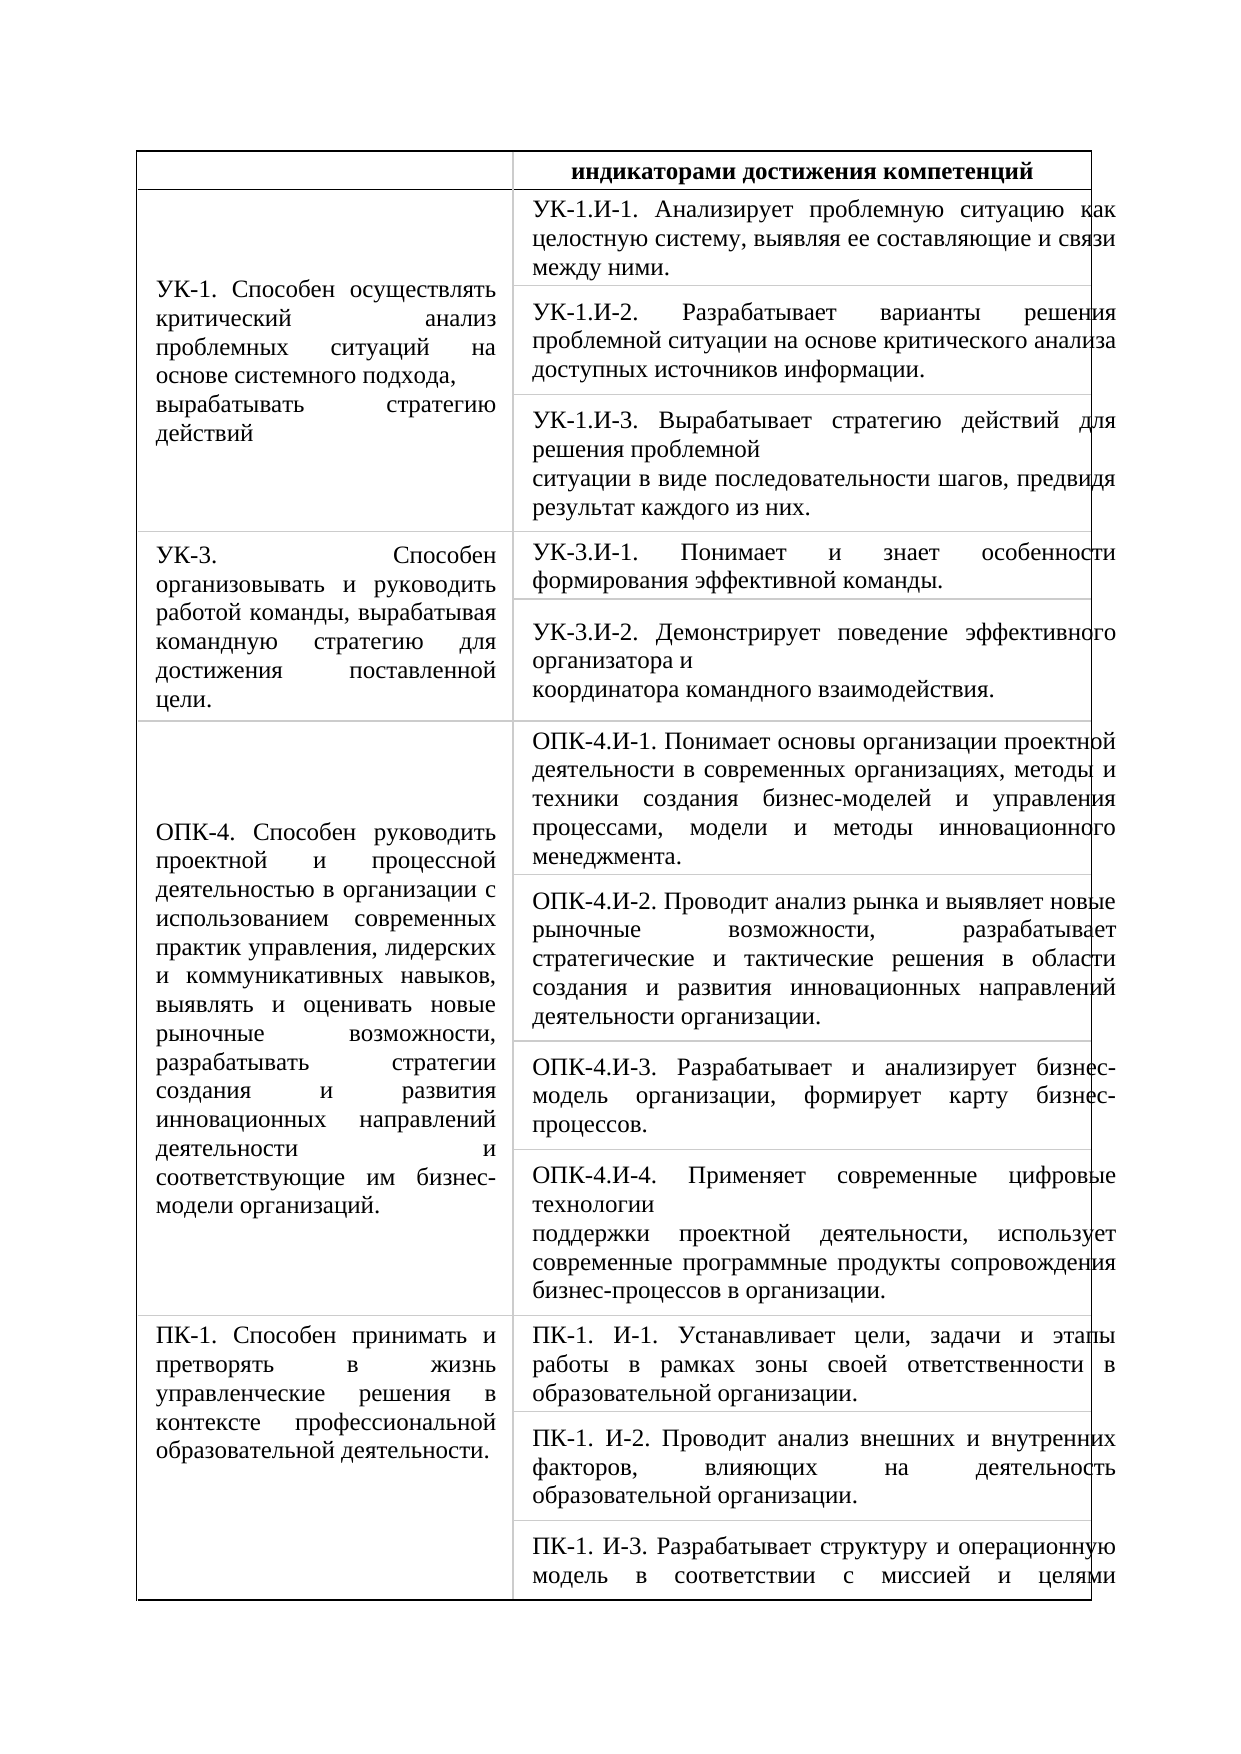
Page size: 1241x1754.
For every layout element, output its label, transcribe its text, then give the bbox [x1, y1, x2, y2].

table_cell УК-3. Способен организовывать и руководить работой команды, вырабатывая командную стратегию для достижения поставленной цели. [137, 532, 512, 720]
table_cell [514, 1521, 1091, 1599]
table_cell ПК-1. И-1. Устанавливает цели, задачи и этапы работы в рамках зоны своей ответственности в образовательной организации. [514, 1316, 1091, 1411]
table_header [137, 152, 512, 189]
table_cell УК-1.И-2. Разрабатывает варианты решения проблемной ситуации на основе критического анализа доступных источников информации. [514, 286, 1091, 393]
table_cell УК-3.И-1. Понимает и знает особенности формирования эффективной команды. [514, 532, 1091, 598]
table_cell ОПК-4. Способен руководить проектной и процессной деятельностью в организации с использованием современных практик управления, лидерских и коммуникативных навыков, выявлять и оценивать новые рыночные возможности, разрабатывать стратегии создания и развития инновационных направлений деятельности и соответствующие им бизнес-модели организаций. [137, 721, 512, 1315]
table_cell УК-1. Способен осуществлять критический анализ проблемных ситуаций на основе системного подхода, вырабатывать стратегию действий [137, 190, 512, 531]
table_cell УК-1.И-1. Анализирует проблемную ситуацию как целостную систему, выявляя ее составляющие и связи между ними. [514, 190, 1091, 285]
table_cell УК-3.И-2. Демонстрирует поведение эффективного организатора и координатора командного взаимодействия. [514, 600, 1091, 720]
table_cell ОПК-4.И-2. Проводит анализ рынка и выявляет новые рыночные возможности, разрабатывает стратегические и тактические решения в области создания и развития инновационных направлений деятельности организации. [514, 875, 1091, 1040]
table_cell ПК-1. Способен принимать и претворять в жизнь управленческие решения в контексте профессиональной образовательной деятельности. [137, 1316, 512, 1599]
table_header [514, 152, 1091, 189]
table_cell ПК-1. И-2. Проводит анализ внешних и внутренних факторов, влияющих на деятельность образовательной организации. [514, 1412, 1091, 1519]
table_cell ОПК-4.И-1. Понимает основы организации проектной деятельности в современных организациях, методы и техники создания бизнес-моделей и управления процессами, модели и методы инновационного менеджмента. [514, 722, 1091, 874]
table_cell ОПК-4.И-3. Разрабатывает и анализирует бизнес-модель организации, формирует карту бизнес-процессов. [514, 1042, 1091, 1148]
table_cell УК-1.И-3. Вырабатывает стратегию действий для решения проблемной ситуации в виде последовательности шагов, предвидя результат каждого из них. [514, 395, 1091, 531]
table_cell ОПК-4.И-4. Применяет современные цифровые технологии поддержки проектной деятельности, использует современные программные продукты сопровождения бизнес-процессов в организации. [514, 1150, 1091, 1315]
